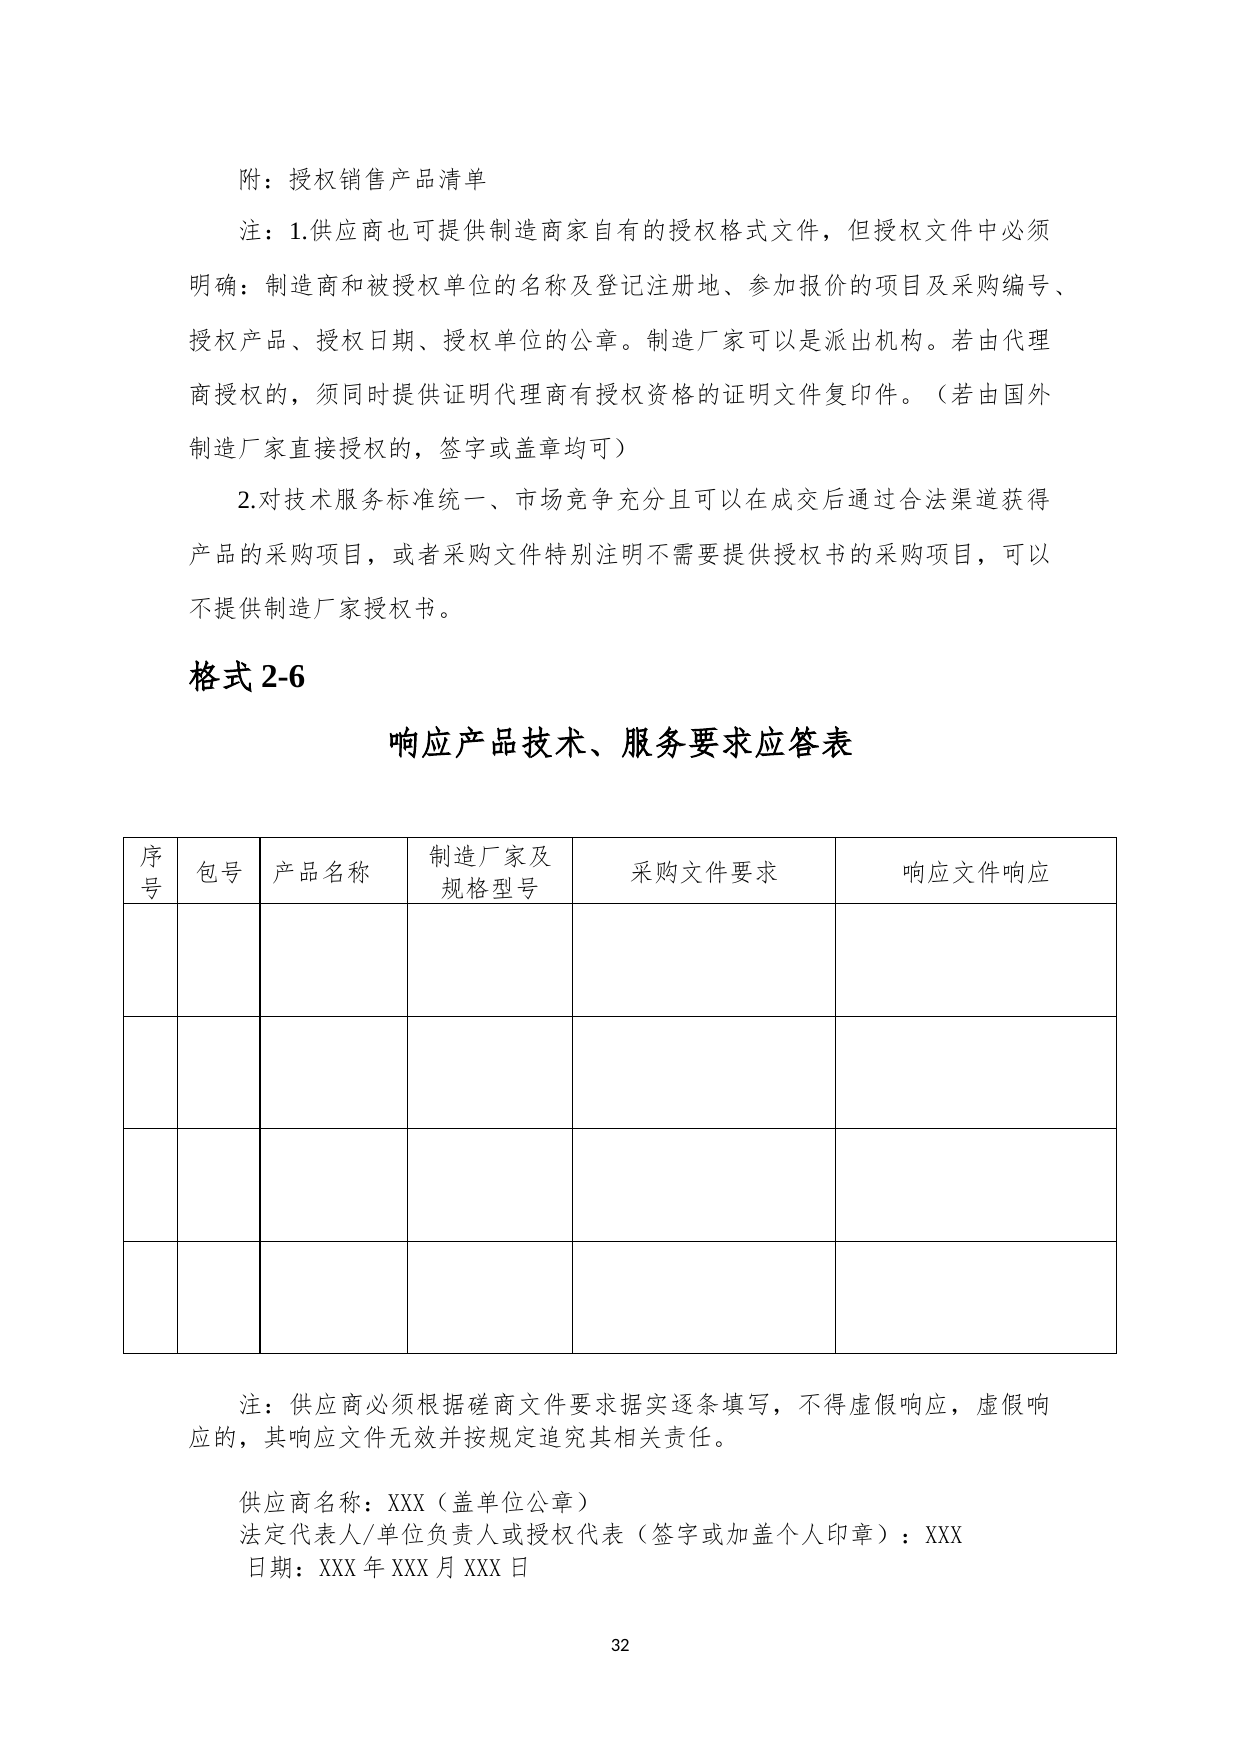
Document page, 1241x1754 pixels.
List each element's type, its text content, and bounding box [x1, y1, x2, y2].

table_cell [573, 1017, 835, 1128]
text 日期：XXX年XXX月XXX日 [187, 1549, 1053, 1582]
table_header 制造厂家及规格型号 [408, 838, 572, 903]
table_header 响应文件响应 [836, 838, 1116, 903]
table_header 序号 [124, 838, 177, 903]
table_cell [836, 1242, 1116, 1353]
table_cell [573, 1129, 835, 1241]
table_cell [124, 1129, 177, 1241]
table_cell [178, 1017, 259, 1128]
table_cell [573, 904, 835, 1016]
table_cell [261, 904, 407, 1016]
table_cell [261, 1129, 407, 1241]
table_cell [408, 1129, 572, 1241]
table_cell [261, 1242, 407, 1353]
text 附：授权销售产品清单 [187, 162, 1053, 194]
text 格式2-6 [187, 642, 1053, 707]
table_header 采购文件要求 [573, 838, 835, 903]
table_cell [836, 904, 1116, 1016]
table_cell [124, 1017, 177, 1128]
table_header 产品名称 [261, 838, 407, 903]
table_cell [573, 1242, 835, 1353]
table_cell [178, 904, 259, 1016]
table_cell [408, 1242, 572, 1353]
text 2.对技术服务标准统一、市场竞争充分且可以在成交后通过合法渠道获得产品的采购项目，或者采购文件特别注明不需要提供授权书的采购项目，可以不提供制造厂家授权书。 [187, 482, 1053, 623]
table_cell [124, 1242, 177, 1353]
table_cell [261, 1017, 407, 1128]
text 供应商名称：XXX（盖单位公章） [187, 1484, 1053, 1517]
table_cell [408, 904, 572, 1016]
table_cell [178, 1129, 259, 1241]
table_cell [124, 904, 177, 1016]
text 法定代表人/单位负责人或授权代表（签字或加盖个人印章）：XXX [187, 1517, 1053, 1549]
text 响应产品技术、服务要求应答表 [187, 707, 1053, 772]
table_cell [178, 1242, 259, 1353]
table_cell [836, 1129, 1116, 1241]
table_header 包号 [178, 838, 259, 903]
text 注：供应商必须根据磋商文件要求据实逐条填写，不得虚假响应，虚假响应的，其响应文件无效并按规定追究其相关责任。 [187, 1387, 1053, 1452]
text 注：1.供应商也可提供制造商家自有的授权格式文件，但授权文件中必须明确：制造商和被授权单位的名称及登记注册地、参加报价的项目及采购编号、授权产品、授权日期、授权单位的公章。制造厂家可以是派出机构。若由代理商授权的，须同时提供证明代理商有授权资格的证明文件复印件。（若由国外制造厂家直接授权的，签字或盖章均可） [187, 213, 1053, 463]
table_cell [408, 1017, 572, 1128]
table_cell [836, 1017, 1116, 1128]
